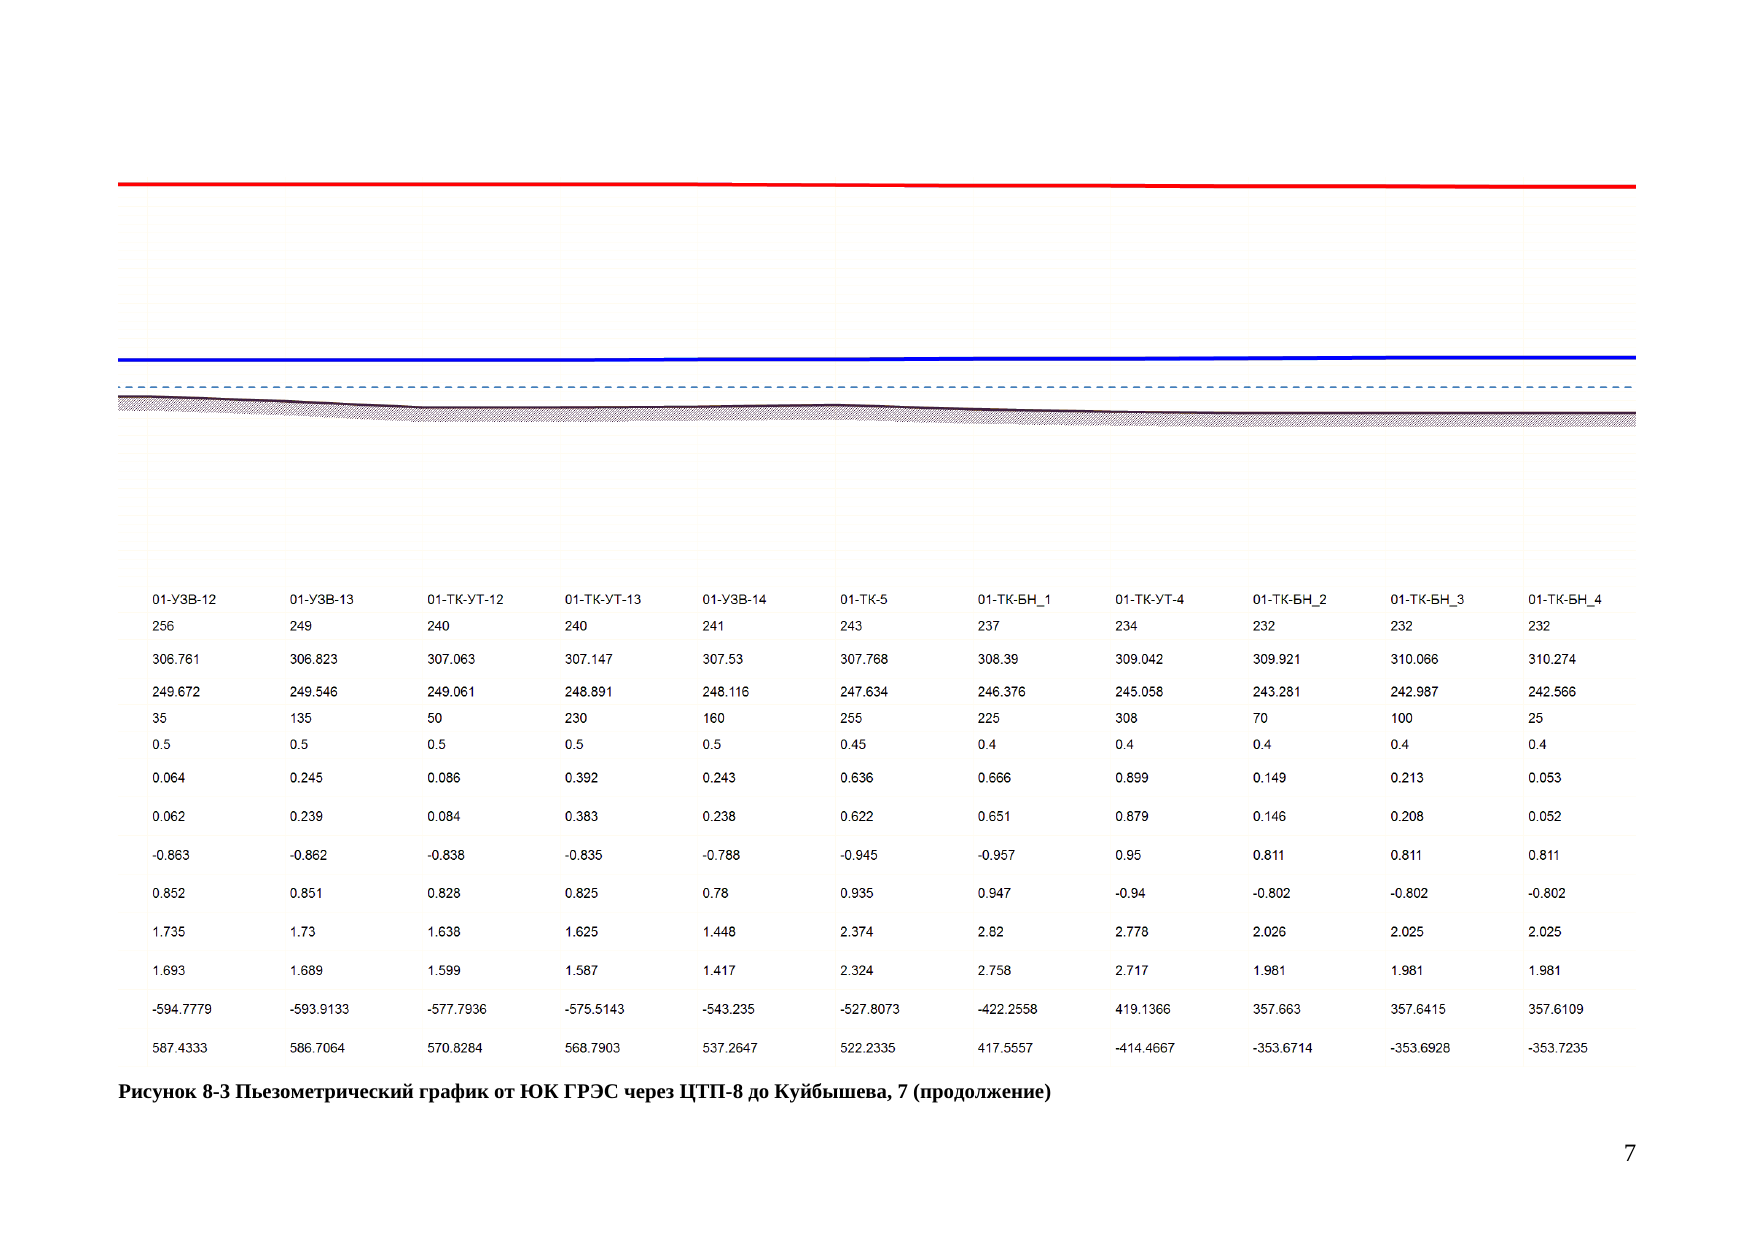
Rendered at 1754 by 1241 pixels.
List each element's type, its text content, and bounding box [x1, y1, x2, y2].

picture [118, 177, 1636, 1067]
text Рисунок 8-3 Пьезометрический график от ЮК ГРЭС через ЦТП-8 до Куйбышева, 7 (продолжение) [118, 1079, 1636, 1103]
